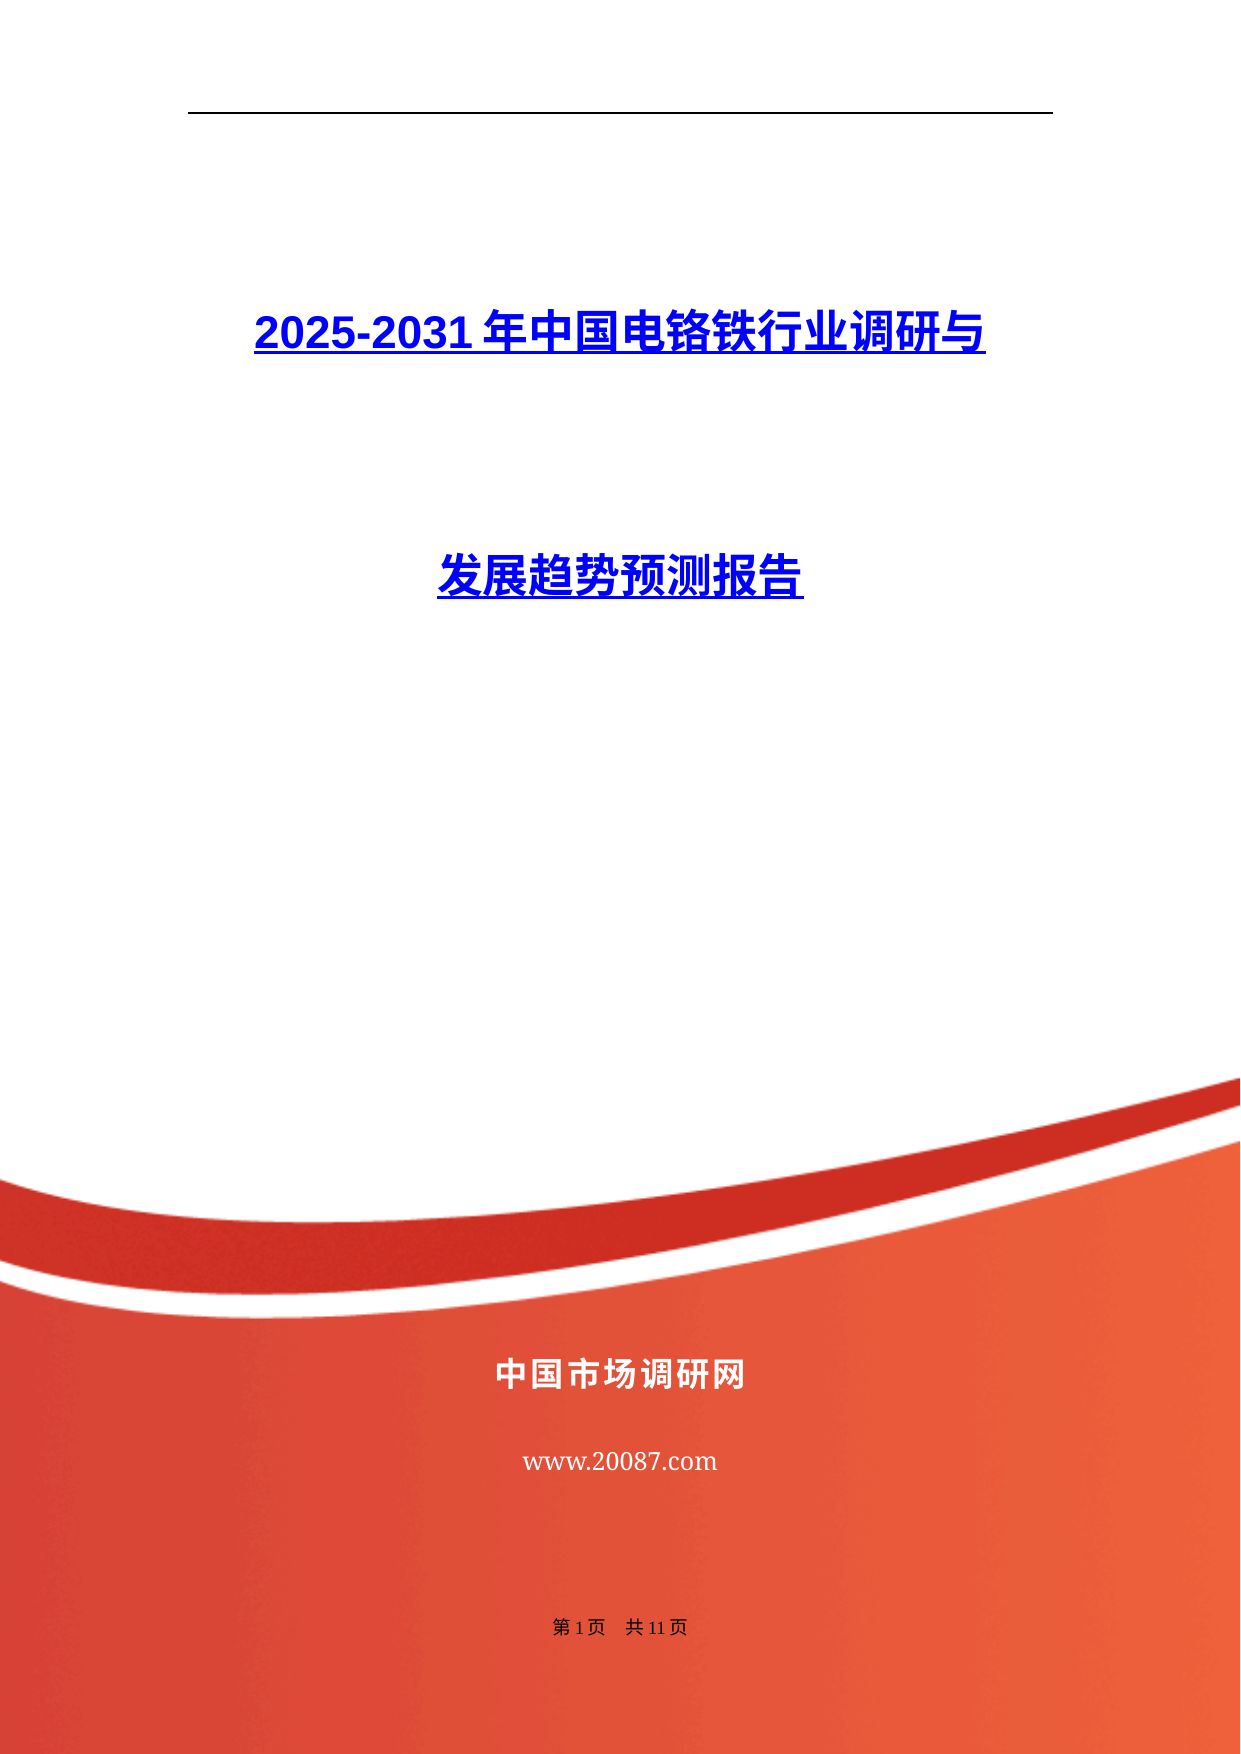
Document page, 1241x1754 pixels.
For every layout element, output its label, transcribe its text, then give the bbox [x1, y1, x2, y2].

subtitle 中国市场调研网 [187, 1339, 1053, 1404]
picture [0, 1006, 1241, 1754]
table_header 2025-2031年中国电铬铁行业调研与发展趋势预测报告 [188, 207, 1053, 773]
text www.20087.com [187, 1428, 1053, 1493]
